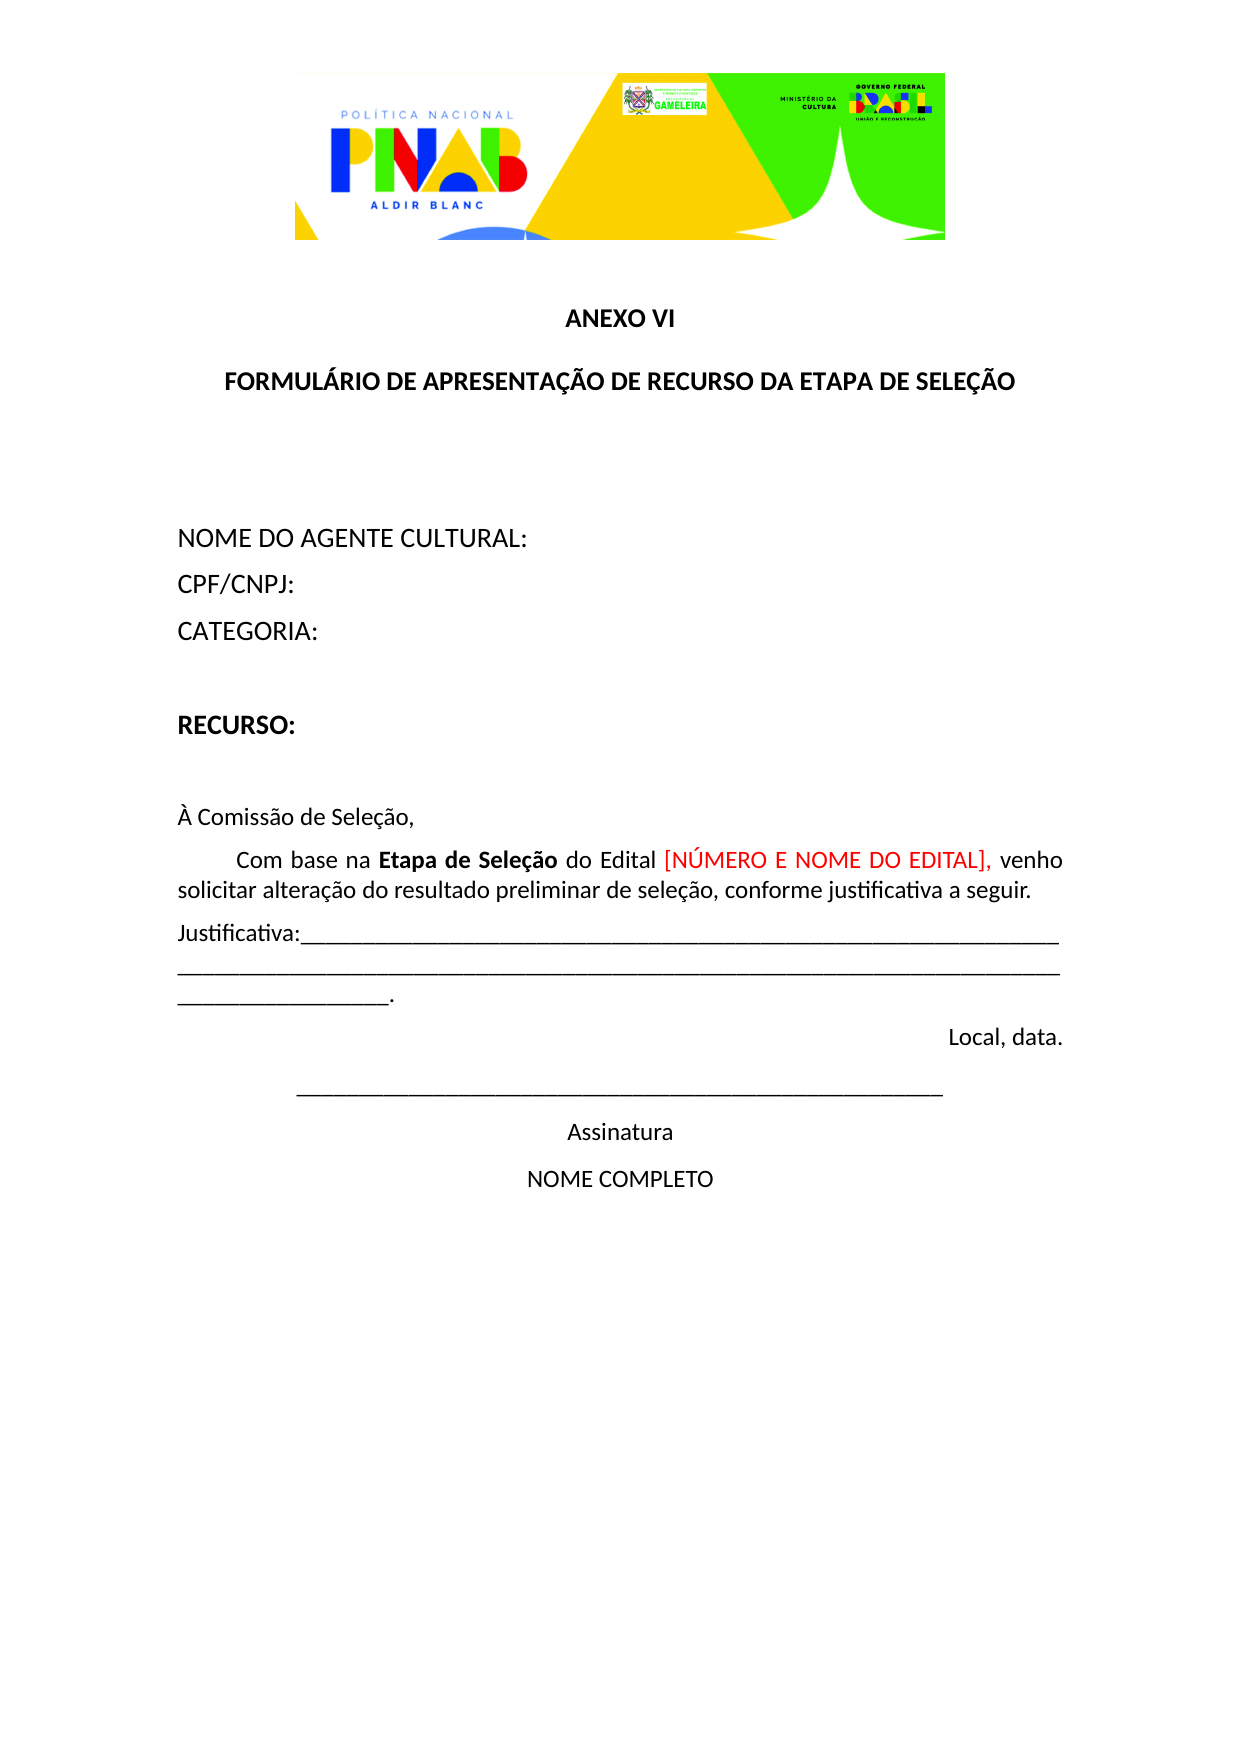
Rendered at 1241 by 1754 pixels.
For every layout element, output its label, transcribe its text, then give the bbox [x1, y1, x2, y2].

picture [295, 73, 945, 240]
text NOME DO AGENTE CULTURAL: [177, 520, 1051, 554]
text À Comissão de Seleção, [177, 801, 1063, 831]
text CPF/CNPJ: [177, 567, 1051, 601]
text ANEXO vi [177, 302, 1063, 334]
text NOME COMPLETO [177, 1163, 1063, 1194]
text RECURSO: [177, 707, 1051, 742]
text ____________________________________________________ [177, 1069, 1063, 1099]
text Com base na Etapa de Seleção do Edital [NÚMERO E NOME DO EDITAL], venho solicitar alteração do resultado preliminar de seleção, conforme justificativa a seguir. [177, 844, 1063, 905]
text Local, data. [177, 1022, 1063, 1052]
text CATEGORIA: [177, 613, 1051, 648]
text Justificativa:_____________________________________________________________________________________________________________________________________________________. [177, 917, 1063, 1009]
text Assinatura [177, 1116, 1063, 1146]
text formulário de apresentação de recurso DA ETAPA DE SELEÇÃO [177, 364, 1063, 397]
